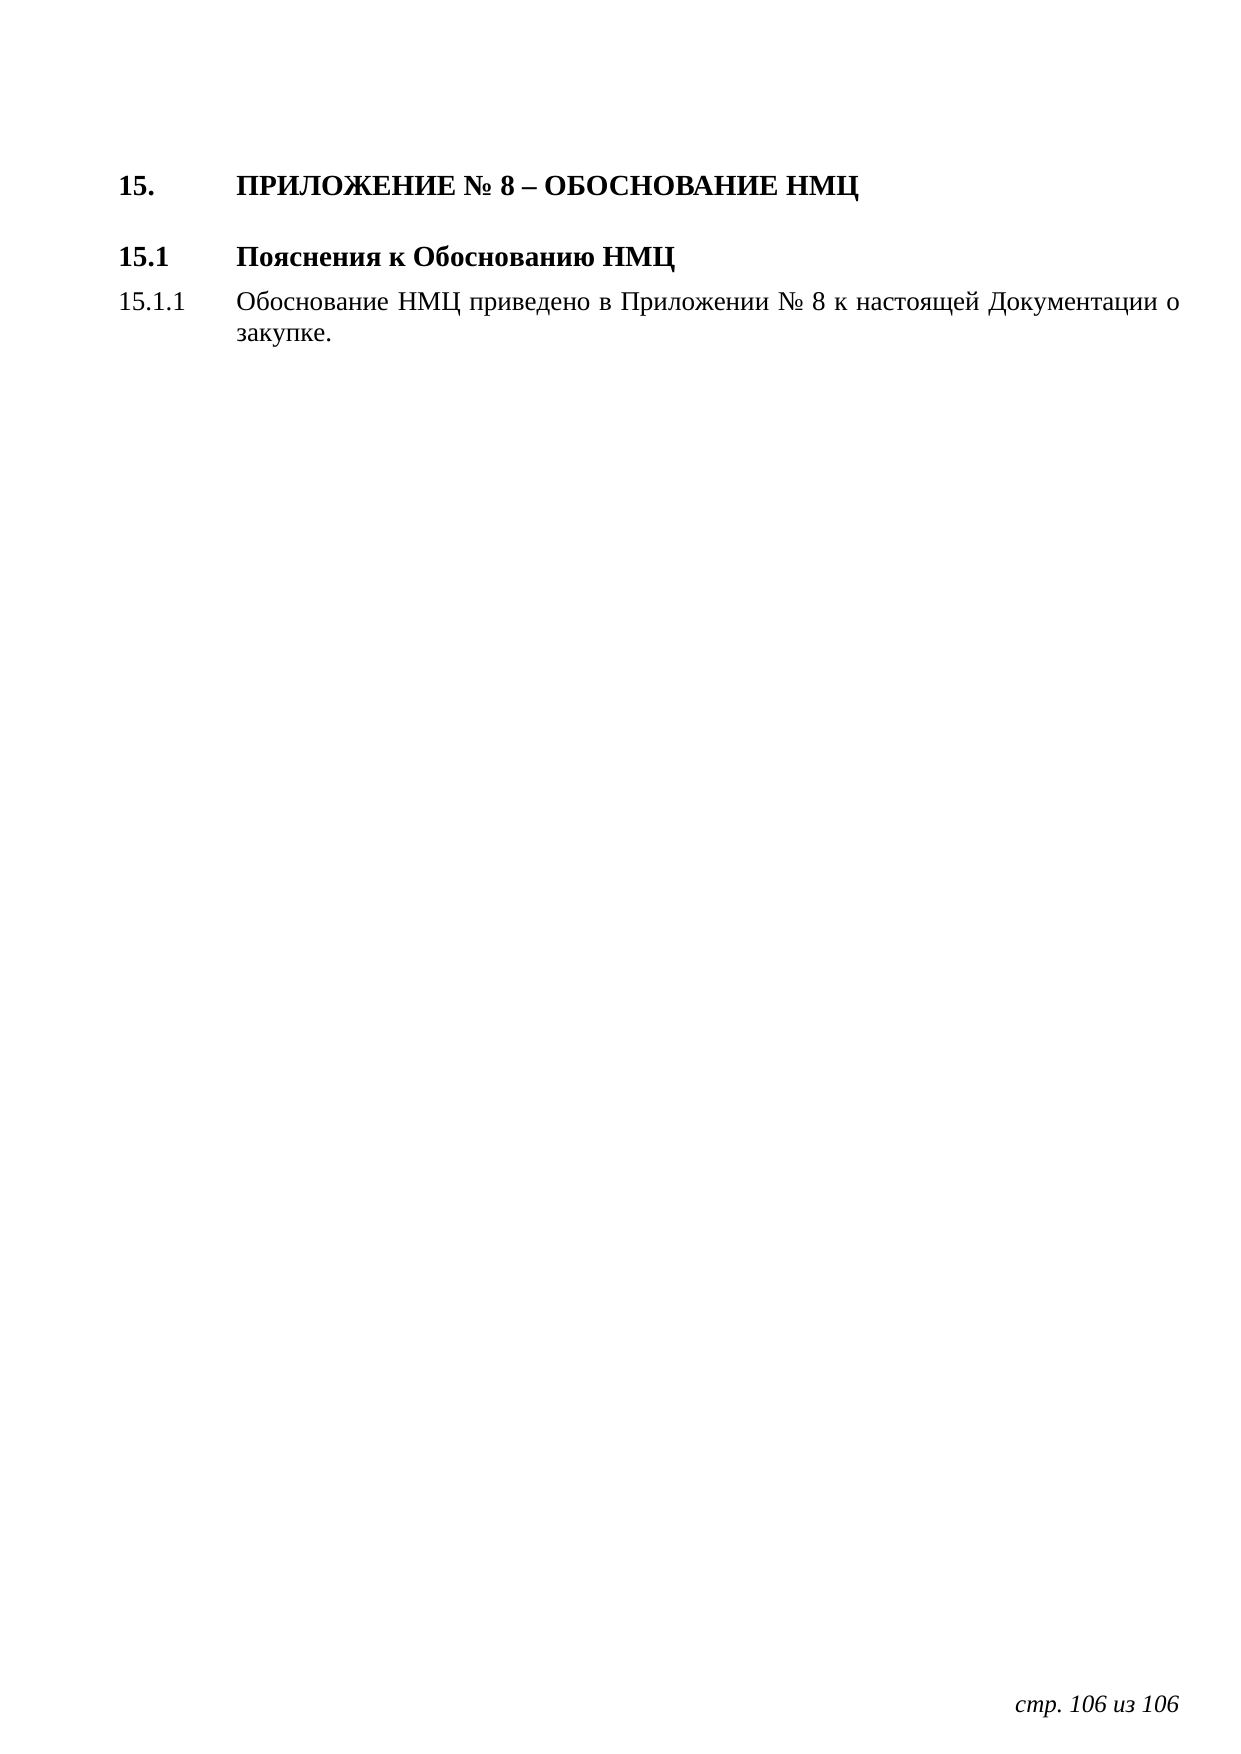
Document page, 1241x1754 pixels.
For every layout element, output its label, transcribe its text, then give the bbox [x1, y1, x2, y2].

subtitle Пояснения к Обоснованию НМЦ [118, 239, 1181, 273]
subtitle ПРИЛОЖЕНИЕ № 8 – Обоснование НМЦ [118, 168, 1181, 202]
list Обоснование НМЦ приведено в Приложении № 8 к настоящей Документации о закупке. [118, 285, 1181, 347]
